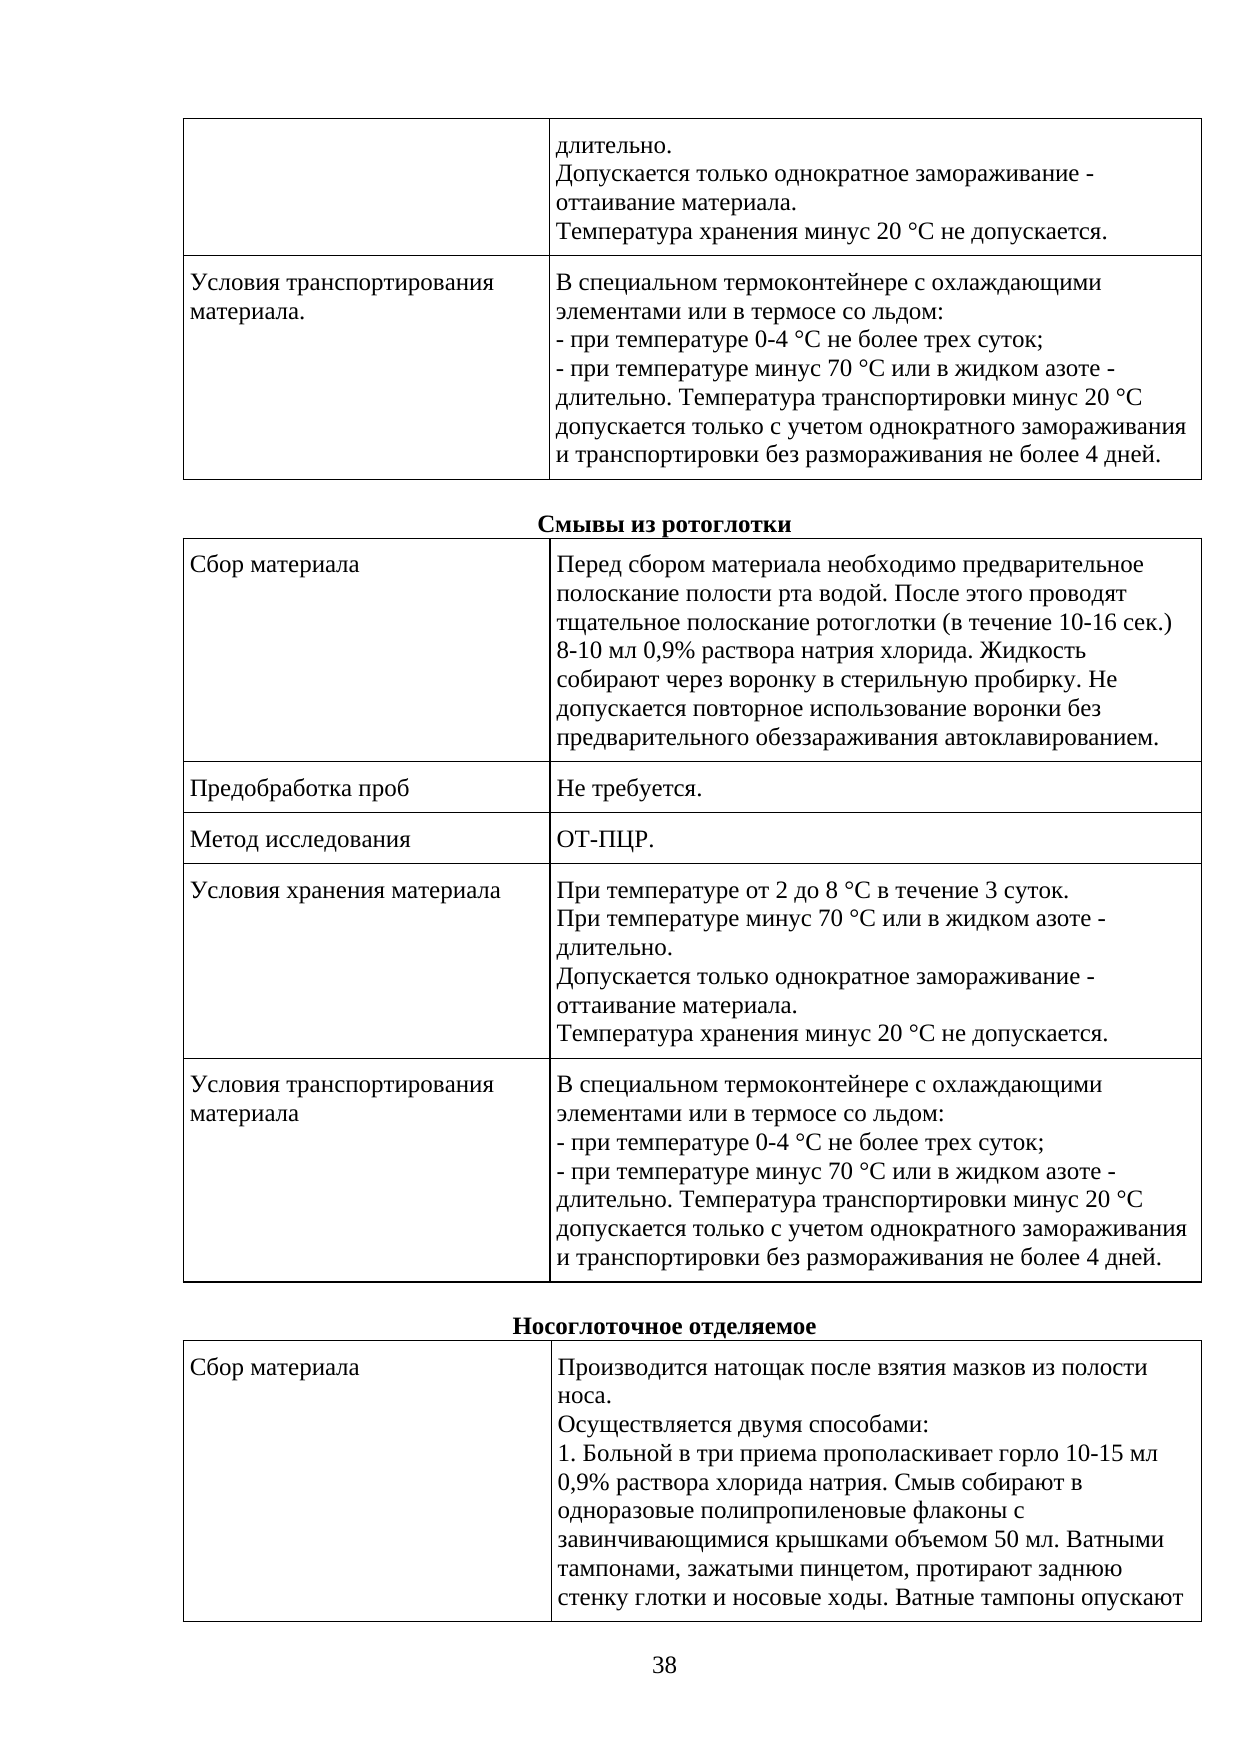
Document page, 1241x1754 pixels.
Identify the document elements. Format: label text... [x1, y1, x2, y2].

table_cell В специальном термоконтейнере с охлаждающими элементами или в термосе со льдом: - при температуре 0-4 °С не более трех суток; - при температуре минус 70 °С или в жидком азоте - длительно. Температура транспортировки минус 20 °С допускается только с учетом однократного замораживания и транспортировки без размораживания не более 4 дней. [551, 1059, 1201, 1281]
table_cell Условия транспортирования материала. [184, 256, 549, 479]
table_cell Не требуется. [551, 762, 1201, 812]
text Смывы из ротоглотки [177, 509, 1152, 537]
table_cell Условия хранения материала [184, 864, 549, 1058]
table_cell ОТ-ПЦР. [551, 813, 1201, 863]
table_cell В специальном термоконтейнере с охлаждающими элементами или в термосе со льдом: - при температуре 0-4 °С не более трех суток; - при температуре минус 70 °С или в жидком азоте - длительно. Температура транспортировки минус 20 °С допускается только с учетом однократного замораживания и транспортировки без размораживания не более 4 дней. [550, 256, 1201, 479]
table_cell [184, 119, 549, 255]
table_cell Предобработка проб [184, 762, 549, 812]
table_header Сбор материала [184, 1341, 551, 1621]
table_header Перед сбором материала необходимо предварительное полоскание полости рта водой. После этого проводят тщательное полоскание ротоглотки (в течение 10-16 сек.) 8-10 мл 0,9% раствора натрия хлорида. Жидкость собирают через воронку в стерильную пробирку. Не допускается повторное использование воронки без предварительного обеззараживания автоклавированием. [551, 539, 1201, 761]
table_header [552, 1341, 1201, 1621]
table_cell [550, 119, 1201, 255]
table_cell Метод исследования [184, 813, 549, 863]
table_cell Условия транспортирования материала [184, 1059, 549, 1281]
table_header Сбор материала [184, 539, 549, 761]
text Носоглоточное отделяемое [177, 1311, 1152, 1340]
